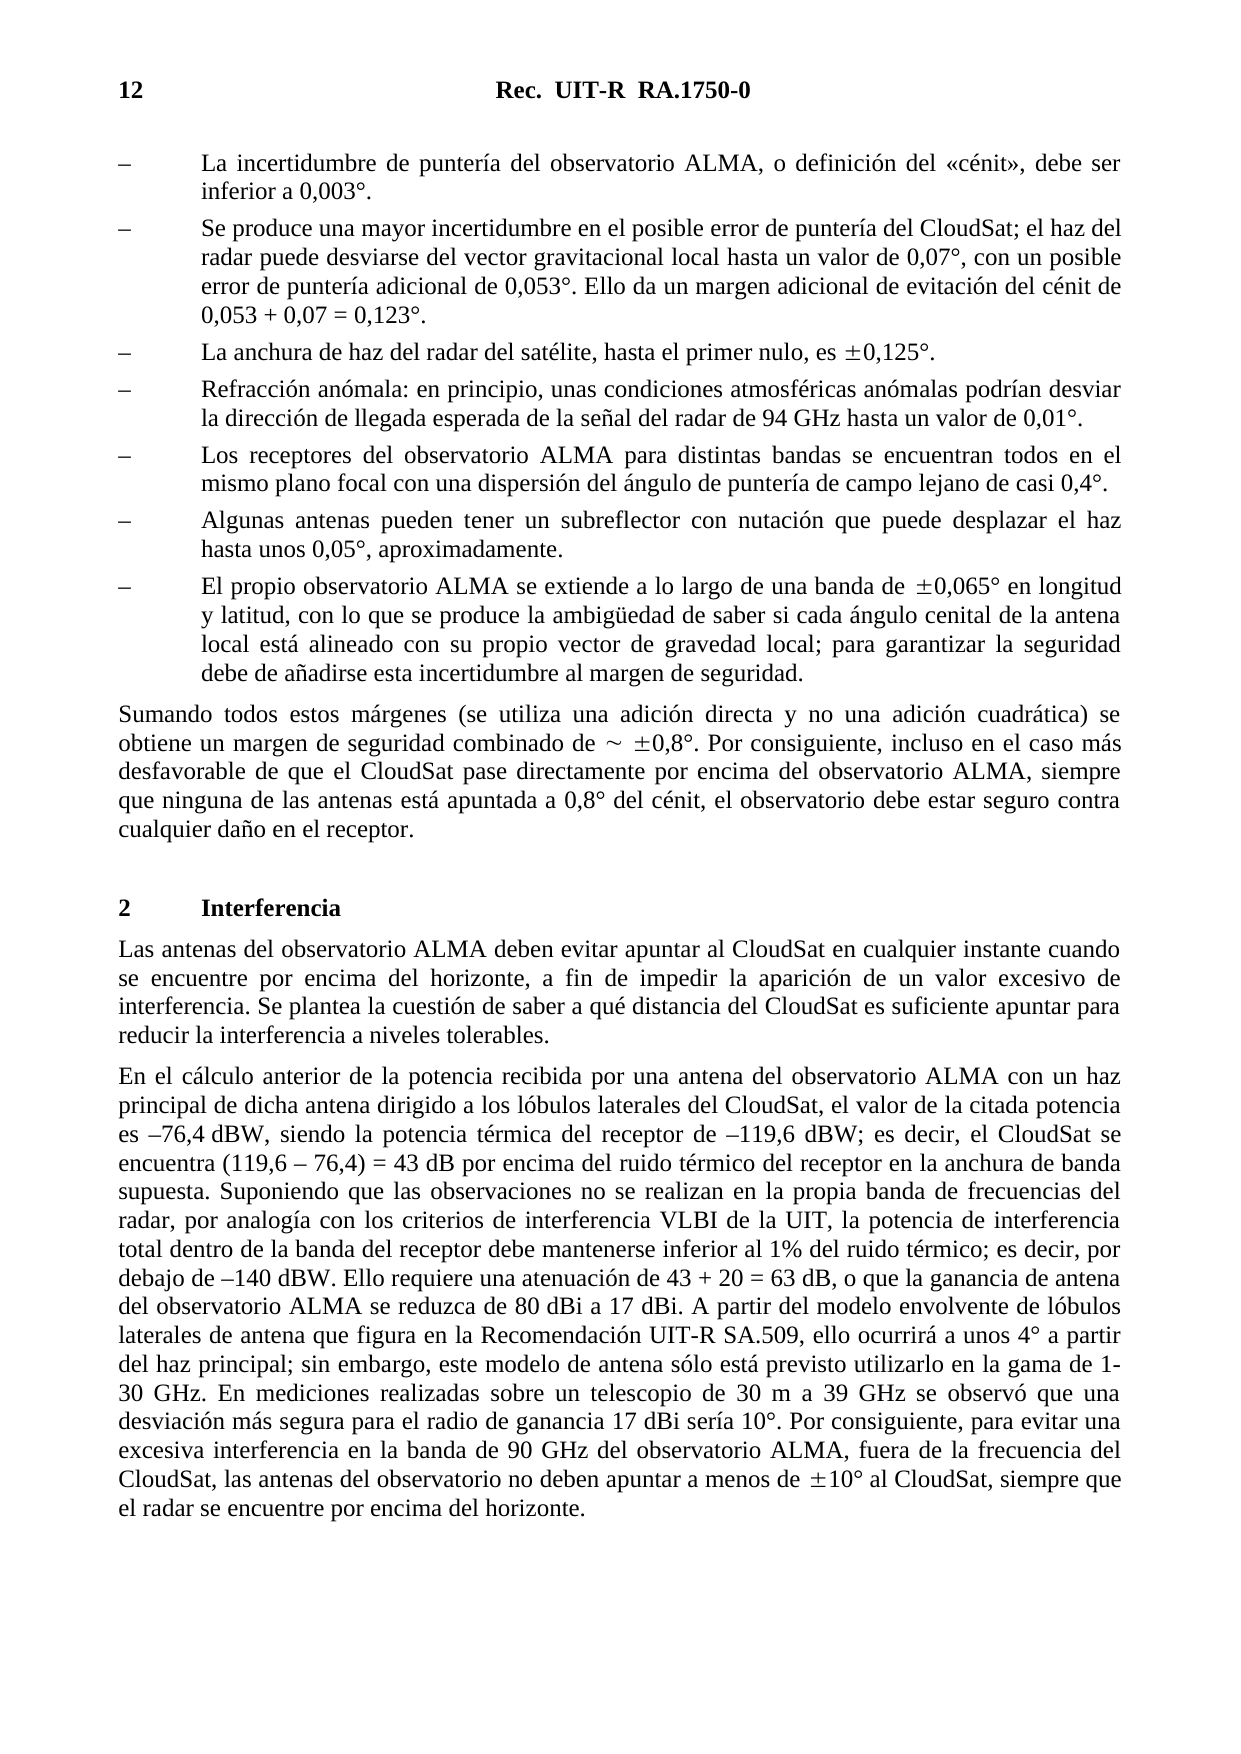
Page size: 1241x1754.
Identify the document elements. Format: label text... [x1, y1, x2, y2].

text En el cálculo anterior de la potencia recibida por una antena del observatorio ALMA con un haz principal de dicha antena dirigido a los lóbulos laterales del CloudSat, el valor de la citada potencia es –76,4 dBW, siendo la potencia térmica del receptor de –119,6 dBW; es decir, el CloudSat se encuentra (119,6 – 76,4) = 43 dB por encima del ruido térmico del receptor en la anchura de banda supuesta. Suponiendo que las observaciones no se realizan en la propia banda de frecuencias del radar, por analogía con los criterios de interferencia VLBI de la UIT, la potencia de interferencia total dentro de la banda del receptor debe mantenerse inferior al 1% del ruido térmico; es decir, por debajo de –140 dBW. Ello requiere una atenuación de 43 + 20 = 63 dB, o que la ganancia de antena del observatorio ALMA se reduzca de 80 dBi a 17 dBi. A partir del modelo envolvente de lóbulos laterales de antena que figura en la Recomendación UIT-R SA.509, ello ocurrirá a unos 4° a partir del haz principal; sin embargo, este modelo de antena sólo está previsto utilizarlo en la gama de 1-30 GHz. En mediciones realizadas sobre un telescopio de 30 m a 39 GHz se observó que una desviación más segura para el radio de ganancia 17 dBi sería 10°. Por consiguiente, para evitar una excesiva interferencia en la banda de 90 GHz del observatorio ALMA, fuera de la frecuencia del CloudSat, las antenas del observatorio no deben apuntar a menos de 10° al CloudSat, siempre que el radar se encuentre por encima del horizonte. [118, 1061, 1122, 1521]
text Sumando todos estos márgenes (se utiliza una adición directa y no una adición cuadrática) se obtiene un margen de seguridad combinado de 0,8°. Por consiguiente, incluso en el caso más desfavorable de que el CloudSat pase directamente por encima del observatorio ALMA, siempre que ninguna de las antenas está apuntada a 0,8° del cénit, el observatorio debe estar seguro contra cualquier daño en el receptor. [118, 699, 1122, 843]
text Las antenas del observatorio ALMA deben evitar apuntar al CloudSat en cualquier instante cuando se encuentre por encima del horizonte, a fin de impedir la aparición de un valor excesivo de interferencia. Se plantea la cuestión de saber a qué distancia del CloudSat es suficiente apuntar para reducir la interferencia a niveles tolerables. [118, 934, 1122, 1049]
text – Los receptores del observatorio ALMA para distintas bandas se encuentran todos en el mismo plano focal con una dispersión del ángulo de puntería de campo lejano de casi 0,4°. [118, 440, 1122, 497]
text – La anchura de haz del radar del satélite, hasta el primer nulo, es 0,125°. [118, 337, 1122, 366]
text – El propio observatorio ALMA se extiende a lo largo de una banda de 0,065° en longitud y latitud, con lo que se produce la ambigüedad de saber si cada ángulo cenital de la antena local está alineado con su propio vector de gravedad local; para garantizar la seguridad debe de añadirse esta incertidumbre al margen de seguridad. [118, 571, 1122, 686]
text – Refracción anómala: en principio, unas condiciones atmosféricas anómalas podrían desviar la dirección de llegada esperada de la señal del radar de 94 GHz hasta un valor de 0,01°. [118, 374, 1122, 431]
text – La incertidumbre de puntería del observatorio ALMA, o definición del «cénit», debe ser inferior a 0,003°. [118, 148, 1122, 205]
text – Se produce una mayor incertidumbre en el posible error de puntería del CloudSat; el haz del radar puede desviarse del vector gravitacional local hasta un valor de 0,07°, con un posible error de puntería adicional de 0,053°. Ello da un margen adicional de evitación del cénit de 0,053 + 0,07 = 0,123°. [118, 213, 1122, 328]
subtitle 2 Interferencia [118, 893, 1122, 921]
text – Algunas antenas pueden tener un subreflector con nutación que puede desplazar el haz hasta unos 0,05°, aproximadamente. [118, 506, 1122, 563]
